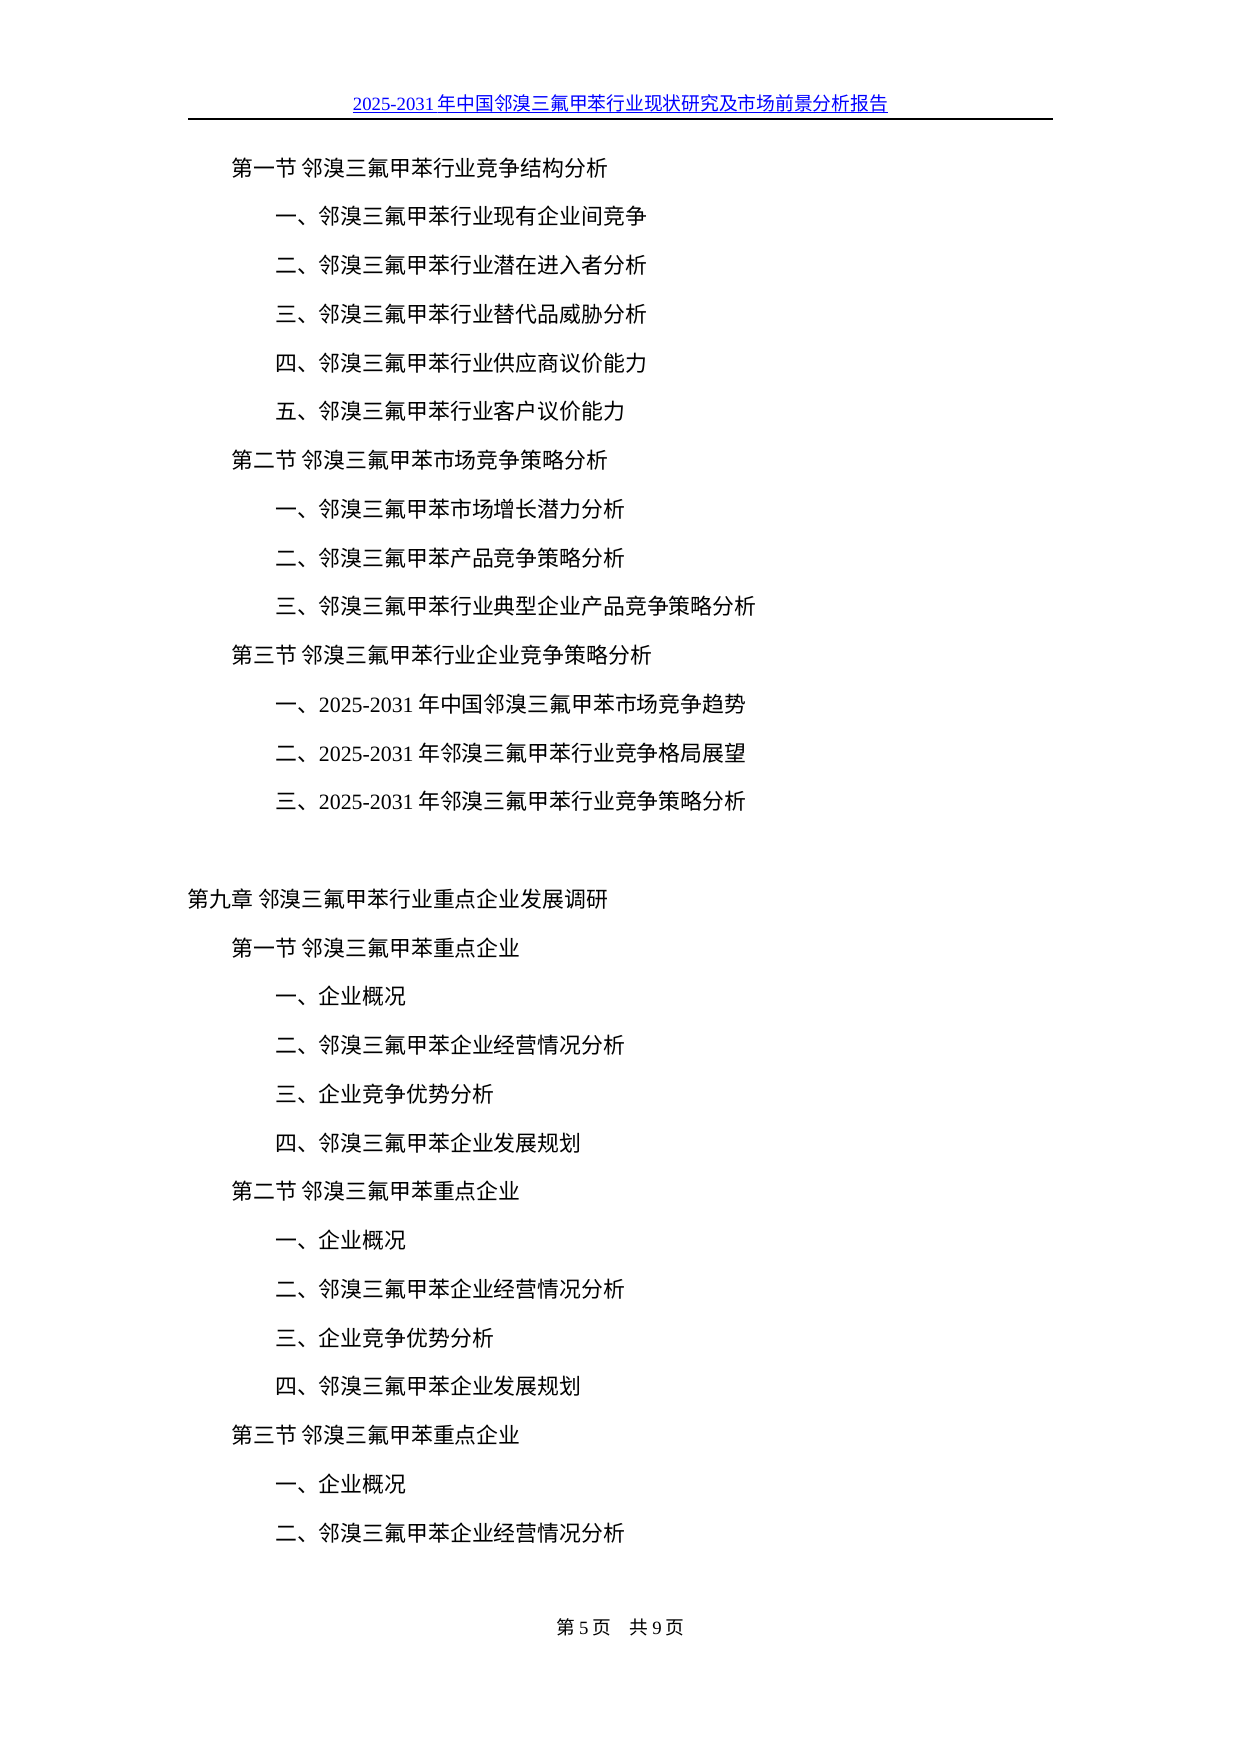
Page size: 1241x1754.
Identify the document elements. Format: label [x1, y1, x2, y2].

text [187, 150, 1053, 1548]
